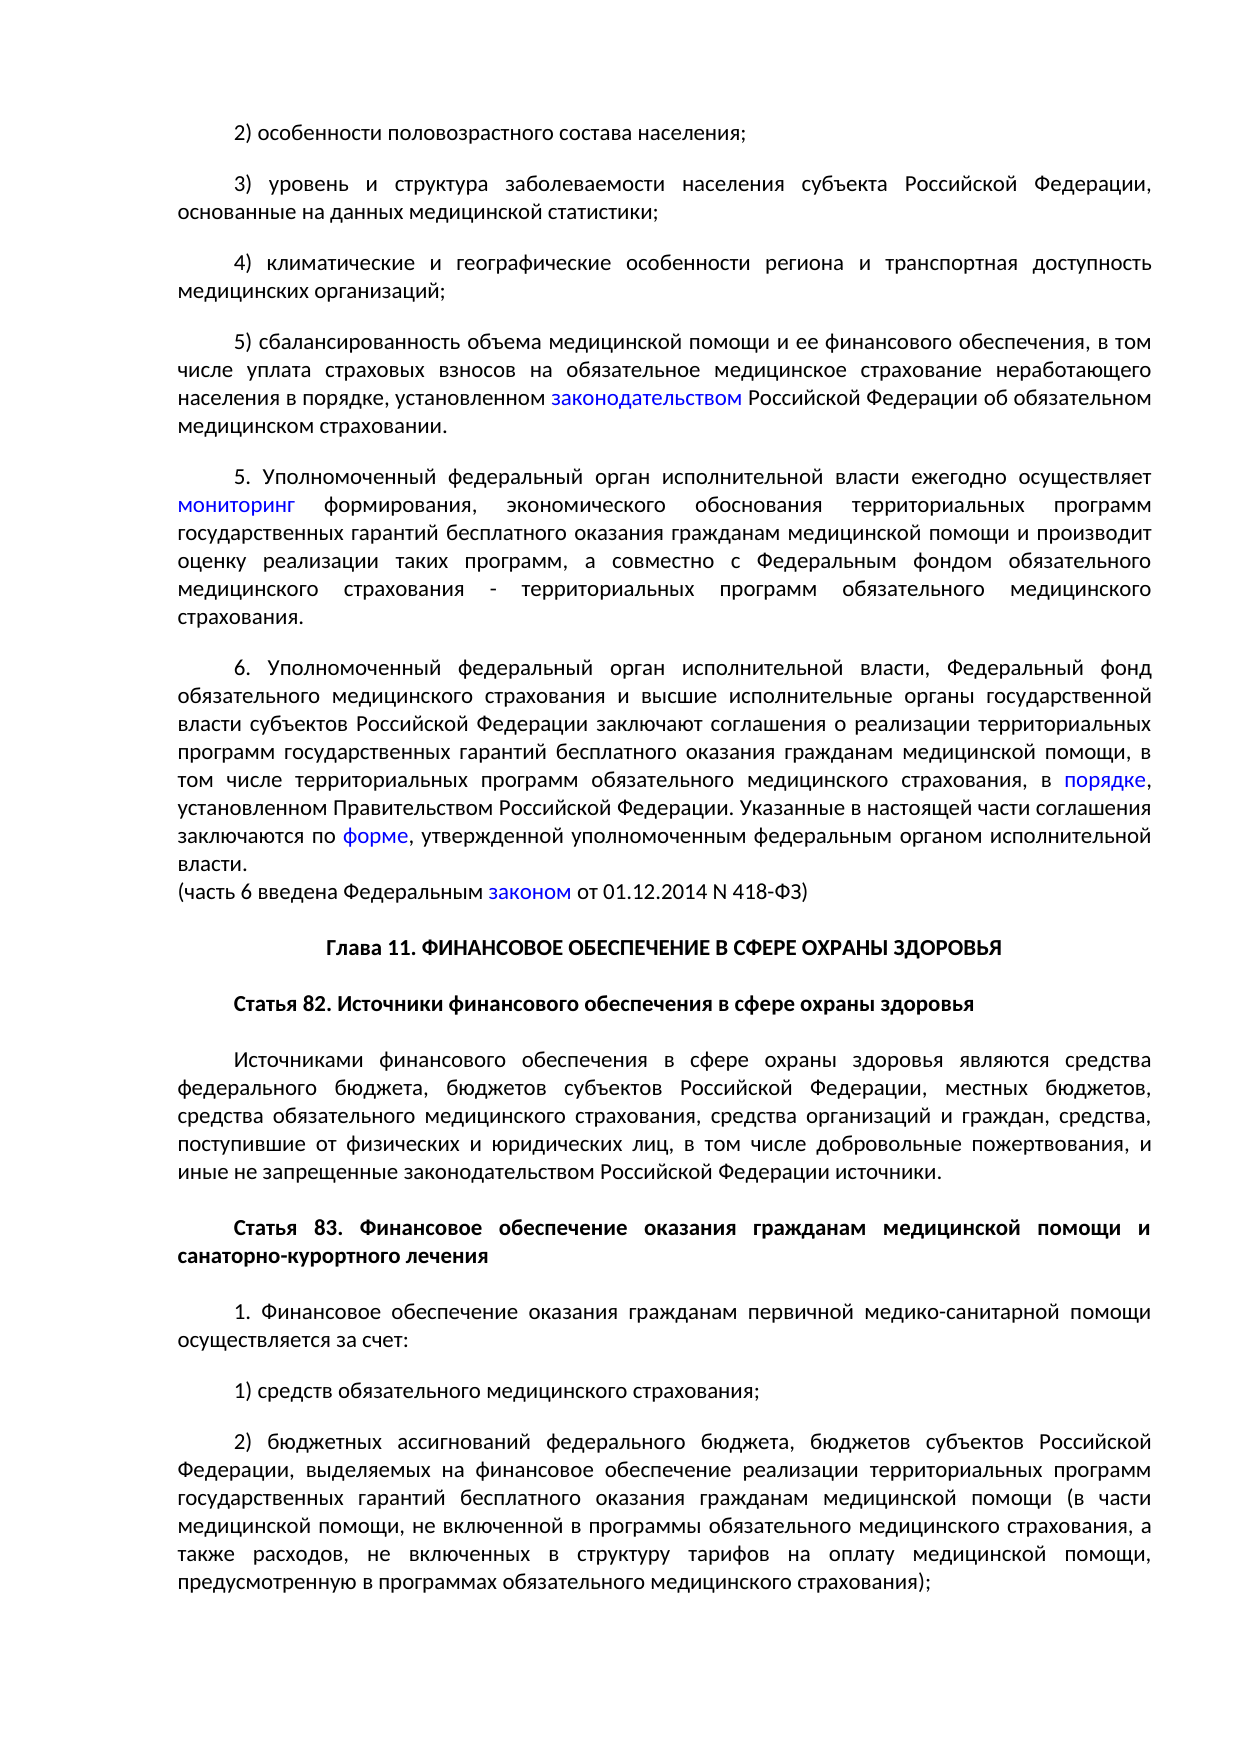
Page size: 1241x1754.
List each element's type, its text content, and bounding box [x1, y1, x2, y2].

text 2) особенности половозрастного состава населения; [177, 118, 1152, 146]
text Источниками финансового обеспечения в сфере охраны здоровья являются средства федерального бюджета, бюджетов субъектов Российской Федерации, местных бюджетов, средства обязательного медицинского страхования, средства организаций и граждан, средства, поступившие от физических и юридических лиц, в том числе добровольные пожертвования, и иные не запрещенные законодательством Российской Федерации источники. [177, 1045, 1152, 1185]
title Статья 82. Источники финансового обеспечения в сфере охраны здоровья [177, 989, 1152, 1017]
text 5) сбалансированность объема медицинской помощи и ее финансового обеспечения, в том числе уплата страховых взносов на обязательное медицинское страхование неработающего населения в порядке, установленном законодательством Российской Федерации об обязательном медицинском страховании. [177, 327, 1152, 439]
title Статья 83. Финансовое обеспечение оказания гражданам медицинской помощи и санаторно-курортного лечения [177, 1213, 1152, 1269]
text 1. Финансовое обеспечение оказания гражданам первичной медико-санитарной помощи осуществляется за счет: [177, 1297, 1152, 1353]
text 4) климатические и географические особенности региона и транспортная доступность медицинских организаций; [177, 248, 1152, 304]
text (часть 6 введена Федеральным законом от 01.12.2014 N 418-ФЗ) [177, 877, 1152, 905]
text 2) бюджетных ассигнований федерального бюджета, бюджетов субъектов Российской Федерации, выделяемых на финансовое обеспечение реализации территориальных программ государственных гарантий бесплатного оказания гражданам медицинской помощи (в части медицинской помощи, не включенной в программы обязательного медицинского страхования, а также расходов, не включенных в структуру тарифов на оплату медицинской помощи, предусмотренную в программах обязательного медицинского страхования); [177, 1427, 1152, 1596]
text 1) средств обязательного медицинского страхования; [177, 1376, 1152, 1404]
text 3) уровень и структура заболеваемости населения субъекта Российской Федерации, основанные на данных медицинской статистики; [177, 169, 1152, 225]
text 5. Уполномоченный федеральный орган исполнительной власти ежегодно осуществляет мониторинг формирования, экономического обоснования территориальных программ государственных гарантий бесплатного оказания гражданам медицинской помощи и производит оценку реализации таких программ, а совместно с Федеральным фондом обязательного медицинского страхования - территориальных программ обязательного медицинского страхования. [177, 462, 1152, 630]
text 6. Уполномоченный федеральный орган исполнительной власти, Федеральный фонд обязательного медицинского страхования и высшие исполнительные органы государственной власти субъектов Российской Федерации заключают соглашения о реализации территориальных программ государственных гарантий бесплатного оказания гражданам медицинской помощи, в том числе территориальных программ обязательного медицинского страхования, в порядке, установленном Правительством Российской Федерации. Указанные в настоящей части соглашения заключаются по форме, утвержденной уполномоченным федеральным органом исполнительной власти. [177, 653, 1152, 877]
title Глава 11. ФИНАНСОВОЕ ОБЕСПЕЧЕНИЕ В СФЕРЕ ОХРАНЫ ЗДОРОВЬЯ [177, 933, 1152, 961]
